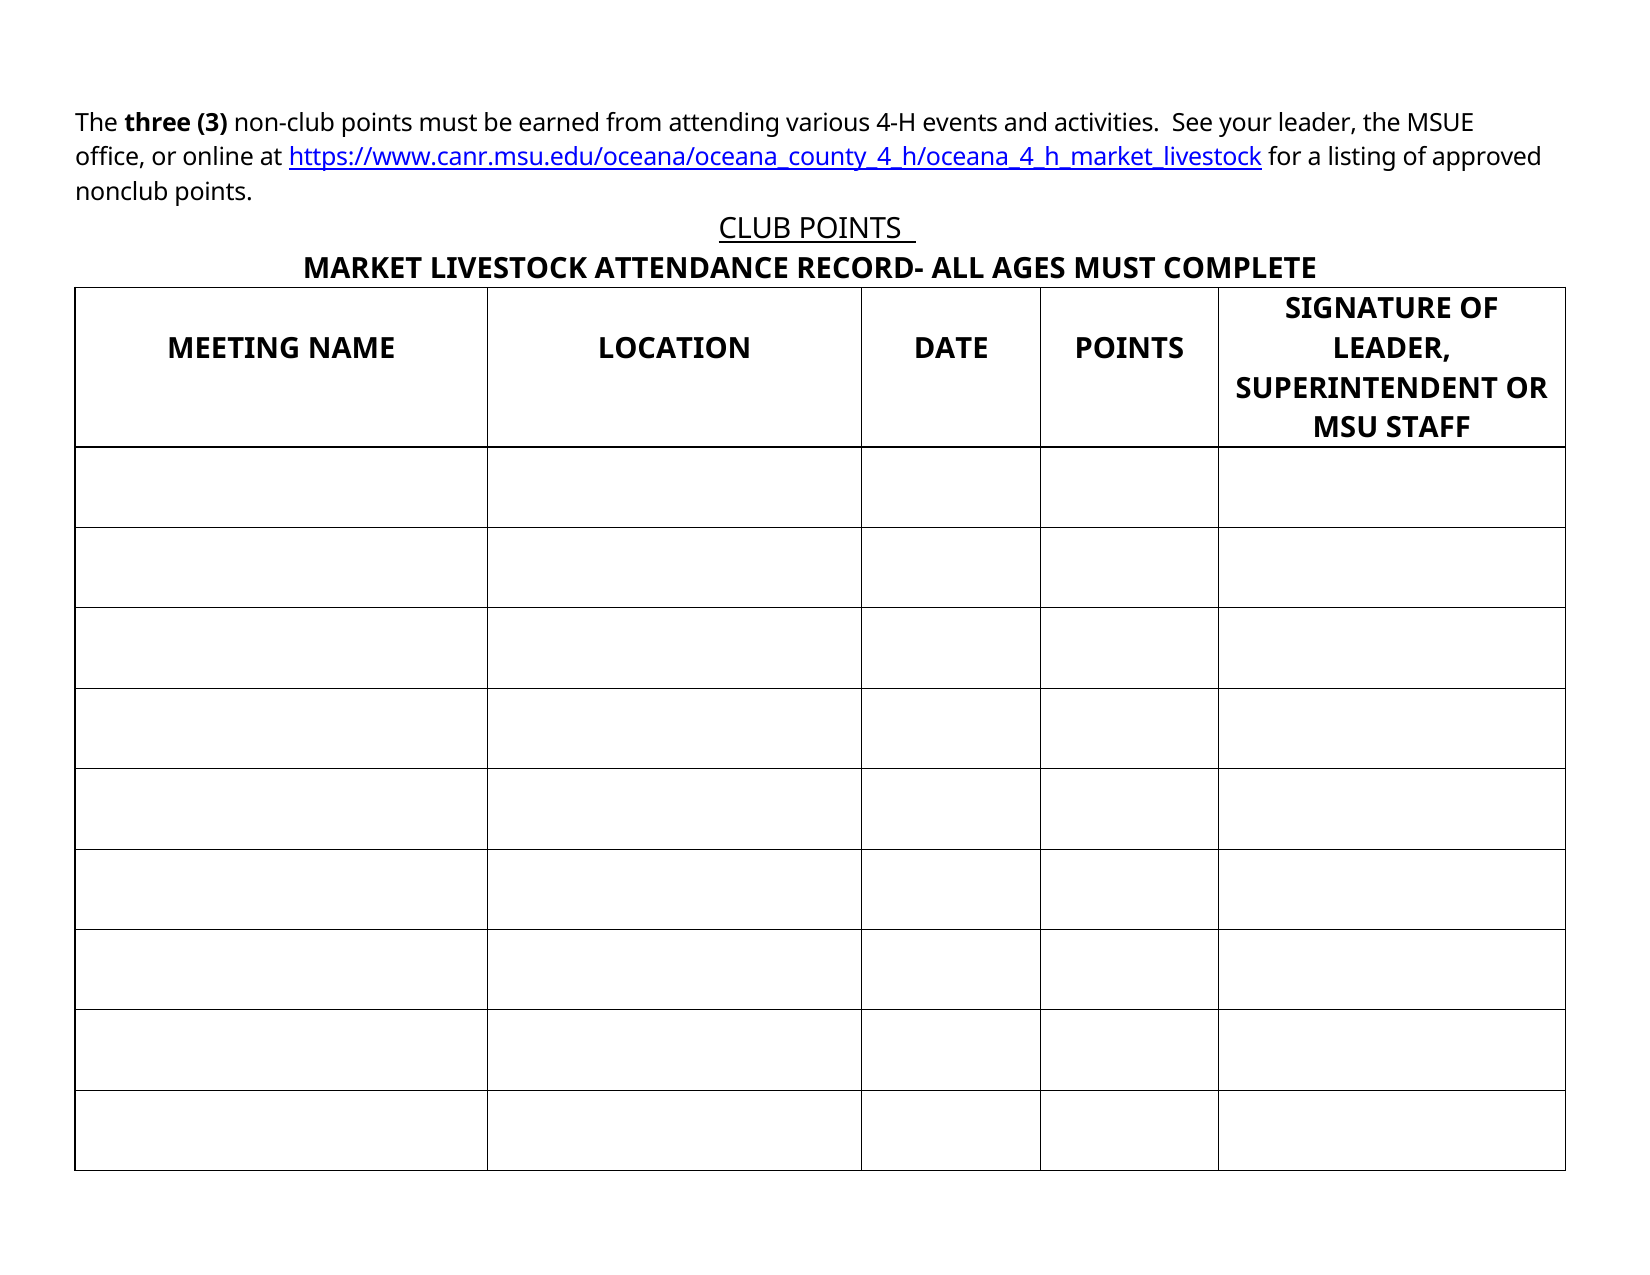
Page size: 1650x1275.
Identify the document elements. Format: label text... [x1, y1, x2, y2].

table_cell [488, 769, 861, 848]
table_cell [76, 1010, 487, 1090]
table_cell [488, 1010, 861, 1090]
table_cell [76, 448, 487, 527]
table_cell [488, 1091, 861, 1170]
table_cell [1219, 850, 1565, 929]
table_cell [76, 930, 487, 1009]
table_cell [488, 608, 861, 688]
table_cell [1041, 1091, 1218, 1170]
table_cell [862, 769, 1040, 848]
table_cell [76, 850, 487, 929]
table_header MEETING NAME [76, 288, 487, 446]
table_cell [76, 689, 487, 768]
table_cell [488, 930, 861, 1009]
text MARKET LIVESTOCK ATTENDANCE RECORD- ALL AGES MUST COMPLETE [75, 247, 1545, 287]
table_cell [1041, 608, 1218, 688]
table_cell [862, 448, 1040, 527]
table_cell [1219, 608, 1565, 688]
table_cell [1219, 769, 1565, 848]
table_cell [488, 448, 861, 527]
table_cell [1219, 528, 1565, 607]
table_cell [862, 930, 1040, 1009]
table_cell [862, 850, 1040, 929]
table_cell [862, 1091, 1040, 1170]
table_cell [488, 528, 861, 607]
table_header LOCATION [488, 288, 861, 446]
table_cell [1041, 769, 1218, 848]
table_cell [76, 769, 487, 848]
table_cell [488, 689, 861, 768]
table_cell [862, 1010, 1040, 1090]
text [75, 105, 1545, 207]
table_cell [1041, 689, 1218, 768]
table_cell [862, 689, 1040, 768]
table_cell [1041, 528, 1218, 607]
table_header SIGNATURE OF LEADER, SUPERINTENDENT OR MSU STAFF [1219, 288, 1565, 446]
table_cell [1041, 1010, 1218, 1090]
table_cell [862, 528, 1040, 607]
table_cell [862, 608, 1040, 688]
table_cell [76, 608, 487, 688]
table_cell [1041, 930, 1218, 1009]
table_cell [1219, 1010, 1565, 1090]
table_cell [1041, 448, 1218, 527]
table_cell [76, 1091, 487, 1170]
subtitle CLUB POINTS [75, 207, 1545, 247]
table_cell [1219, 1091, 1565, 1170]
table_cell [1041, 850, 1218, 929]
table_cell [1219, 689, 1565, 768]
table_header POINTS [1041, 288, 1218, 446]
table_cell [488, 850, 861, 929]
table_cell [1219, 930, 1565, 1009]
table_cell [76, 528, 487, 607]
table_header DATE [862, 288, 1040, 446]
table_cell [1219, 448, 1565, 527]
